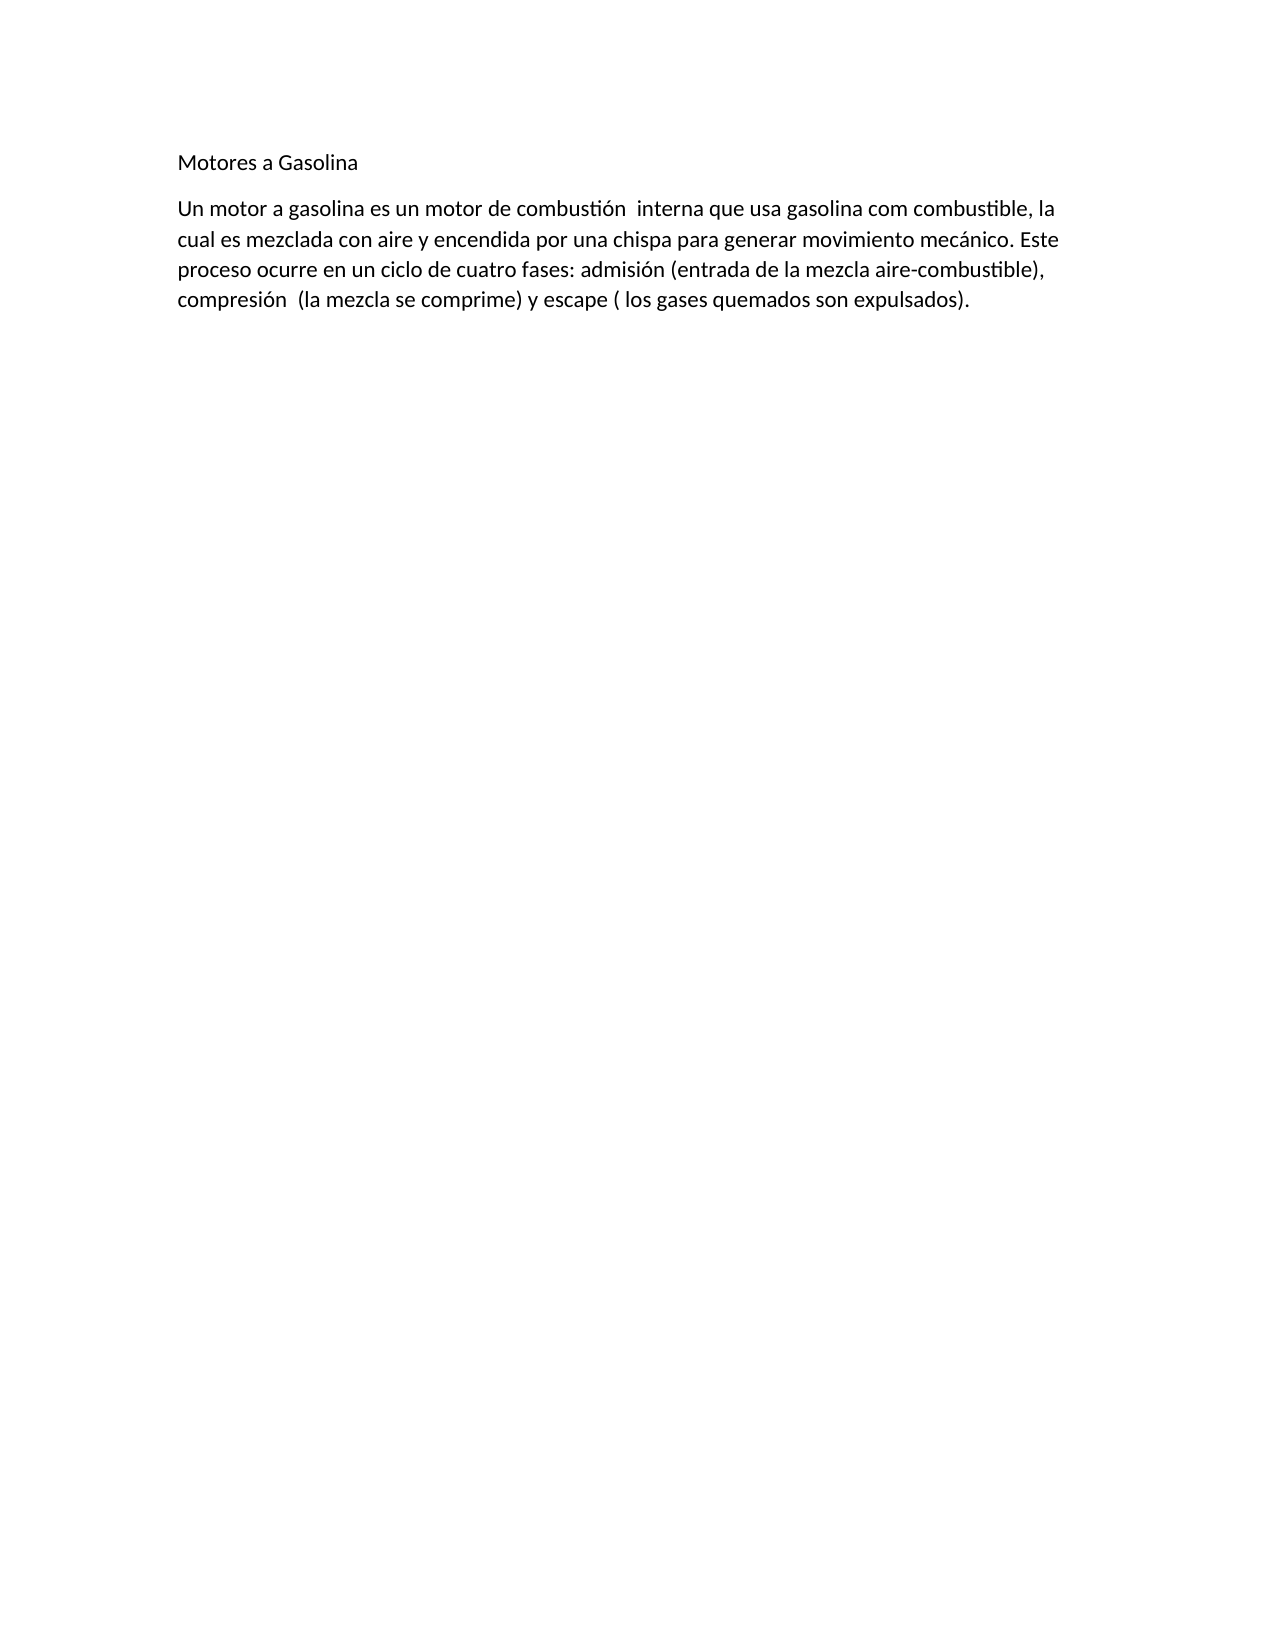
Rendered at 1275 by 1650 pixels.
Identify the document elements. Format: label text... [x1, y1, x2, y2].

text Motores a Gasolina [177, 148, 1098, 176]
text Un motor a gasolina es un motor de combustión interna que usa gasolina com combustible, la cual es mezclada con aire y encendida por una chispa para generar movimiento mecánico. Este proceso ocurre en un ciclo de cuatro fases: admisión (entrada de la mezcla aire-combustible), compresión (la mezcla se comprime) y escape ( los gases quemados son expulsados). [177, 194, 1098, 313]
